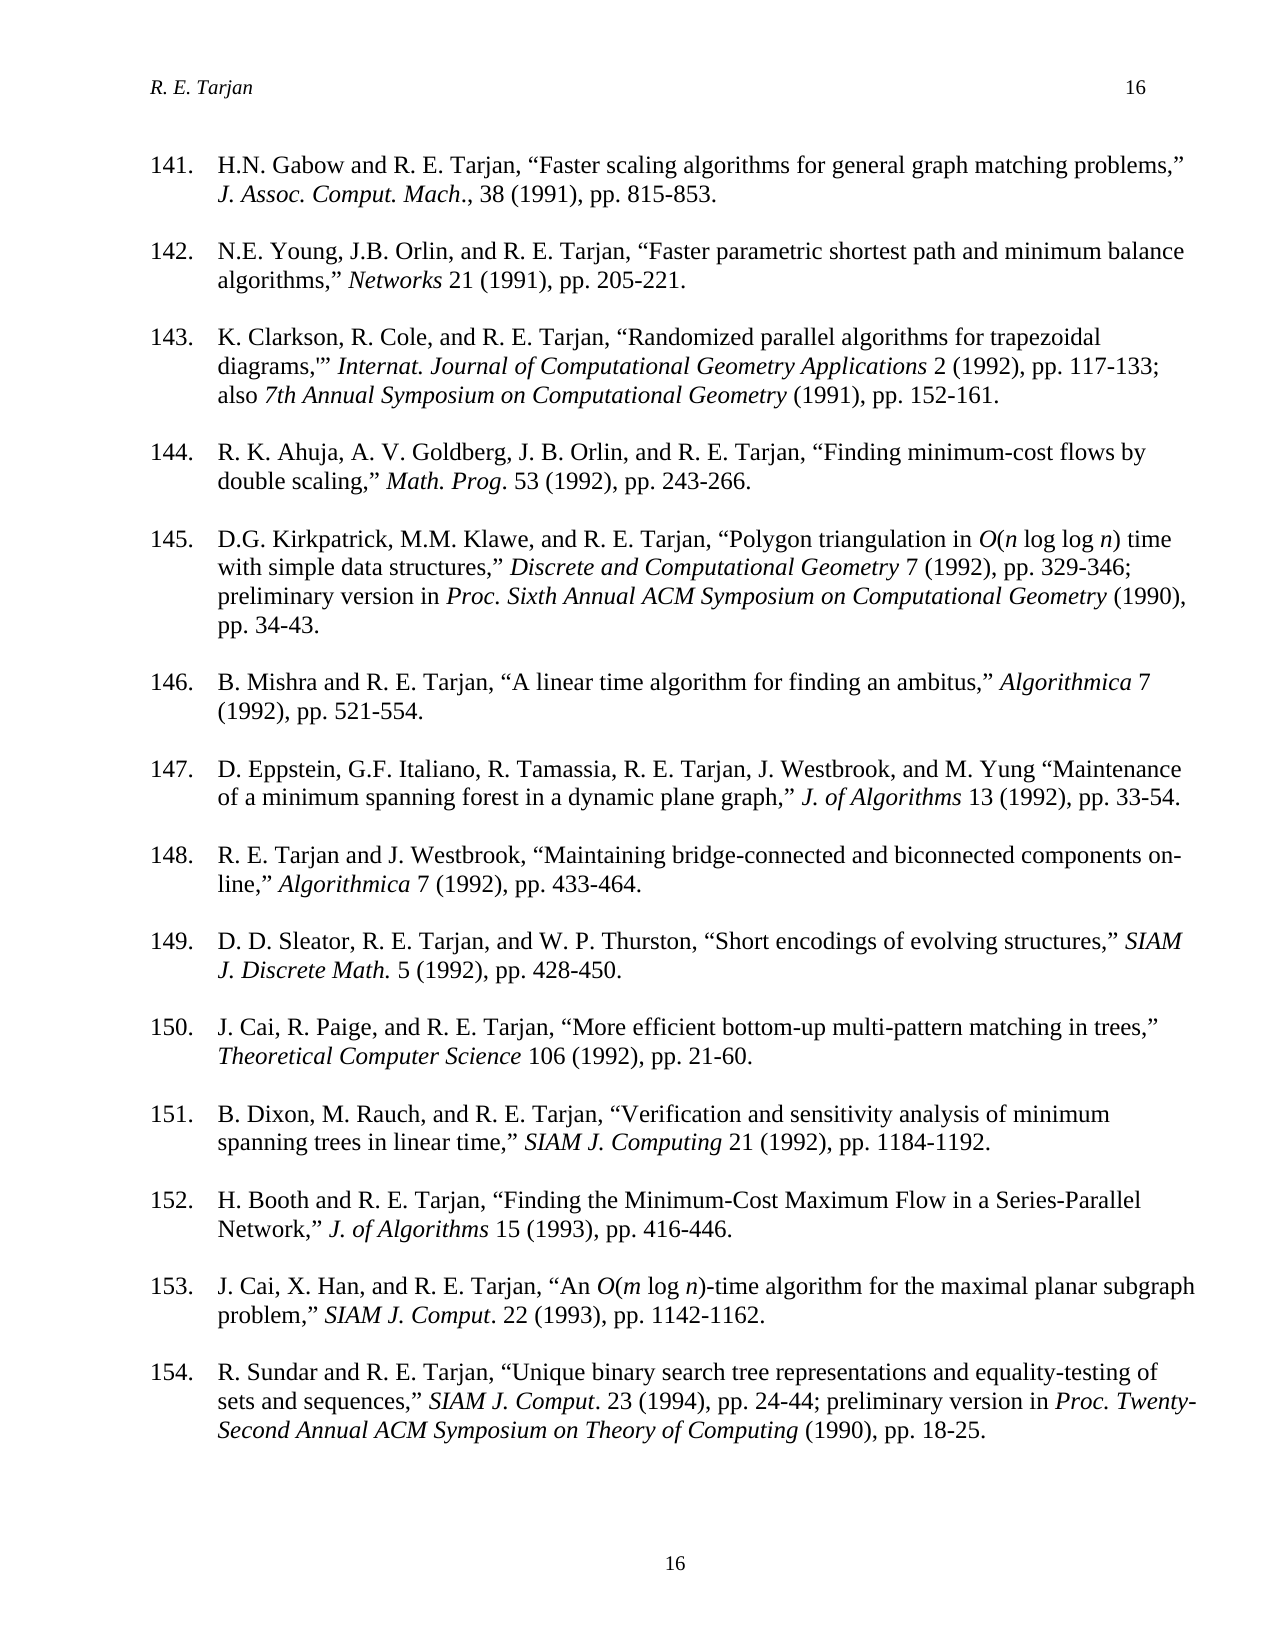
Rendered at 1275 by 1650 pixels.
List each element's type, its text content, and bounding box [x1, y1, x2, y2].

list R. E. Tarjan and J. Westbrook, “Maintaining bridge-connected and biconnected components on-line,” Algorithmica 7 (1992), pp. 433-464. [150, 840, 1200, 897]
list B. Mishra and R. E. Tarjan, “A linear time algorithm for finding an ambitus,” Algorithmica 7 (1992), pp. 521-554. [150, 667, 1200, 725]
list K. Clarkson, R. Cole, and R. E. Tarjan, “Randomized parallel algorithms for trapezoidal diagrams,'” Internat. Journal of Computational Geometry Applications 2 (1992), pp. 117-133; also 7th Annual Symposium on Computational Geometry (1991), pp. 152-161. [150, 322, 1200, 409]
list D. D. Sleator, R. E. Tarjan, and W. P. Thurston, “Short encodings of evolving structures,” SIAM J. Discrete Math. 5 (1992), pp. 428-450. [150, 926, 1200, 984]
list J. Cai, X. Han, and R. E. Tarjan, “An O(m log n)-time algorithm for the maximal planar subgraph problem,” SIAM J. Comput. 22 (1993), pp. 1142-1162. [150, 1271, 1200, 1329]
list B. Dixon, M. Rauch, and R. E. Tarjan, “Verification and sensitivity analysis of minimum spanning trees in linear time,” SIAM J. Computing 21 (1992), pp. 1184-1192. [150, 1099, 1200, 1156]
list R. K. Ahuja, A. V. Goldberg, J. B. Orlin, and R. E. Tarjan, “Finding minimum-cost flows by double scaling,” Math. Prog. 53 (1992), pp. 243-266. [150, 437, 1200, 495]
list R. Sundar and R. E. Tarjan, “Unique binary search tree representations and equality-testing of sets and sequences,” SIAM J. Comput. 23 (1994), pp. 24-44; preliminary version in Proc. Twenty-Second Annual ACM Symposium on Theory of Computing (1990), pp. 18-25. [150, 1357, 1200, 1444]
list H.N. Gabow and R. E. Tarjan, “Faster scaling algorithms for general graph matching problems,” J. Assoc. Comput. Mach., 38 (1991), pp. 815-853. [150, 150, 1200, 207]
list H. Booth and R. E. Tarjan, “Finding the Minimum-Cost Maximum Flow in a Series-Parallel Network,” J. of Algorithms 15 (1993), pp. 416-446. [150, 1185, 1200, 1242]
list N.E. Young, J.B. Orlin, and R. E. Tarjan, “Faster parametric shortest path and minimum balance algorithms,” Networks 21 (1991), pp. 205-221. [150, 236, 1200, 294]
list D.G. Kirkpatrick, M.M. Klawe, and R. E. Tarjan, “Polygon triangulation in O(n log log n) time with simple data structures,” Discrete and Computational Geometry 7 (1992), pp. 329-346; preliminary version in Proc. Sixth Annual ACM Symposium on Computational Geometry (1990), pp. 34-43. [150, 524, 1200, 639]
list D. Eppstein, G.F. Italiano, R. Tamassia, R. E. Tarjan, J. Westbrook, and M. Yung “Maintenance of a minimum spanning forest in a dynamic plane graph,” J. of Algorithms 13 (1992), pp. 33-54. [150, 754, 1200, 811]
list J. Cai, R. Paige, and R. E. Tarjan, “More efficient bottom-up multi-pattern matching in trees,” Theoretical Computer Science 106 (1992), pp. 21-60. [150, 1012, 1200, 1070]
